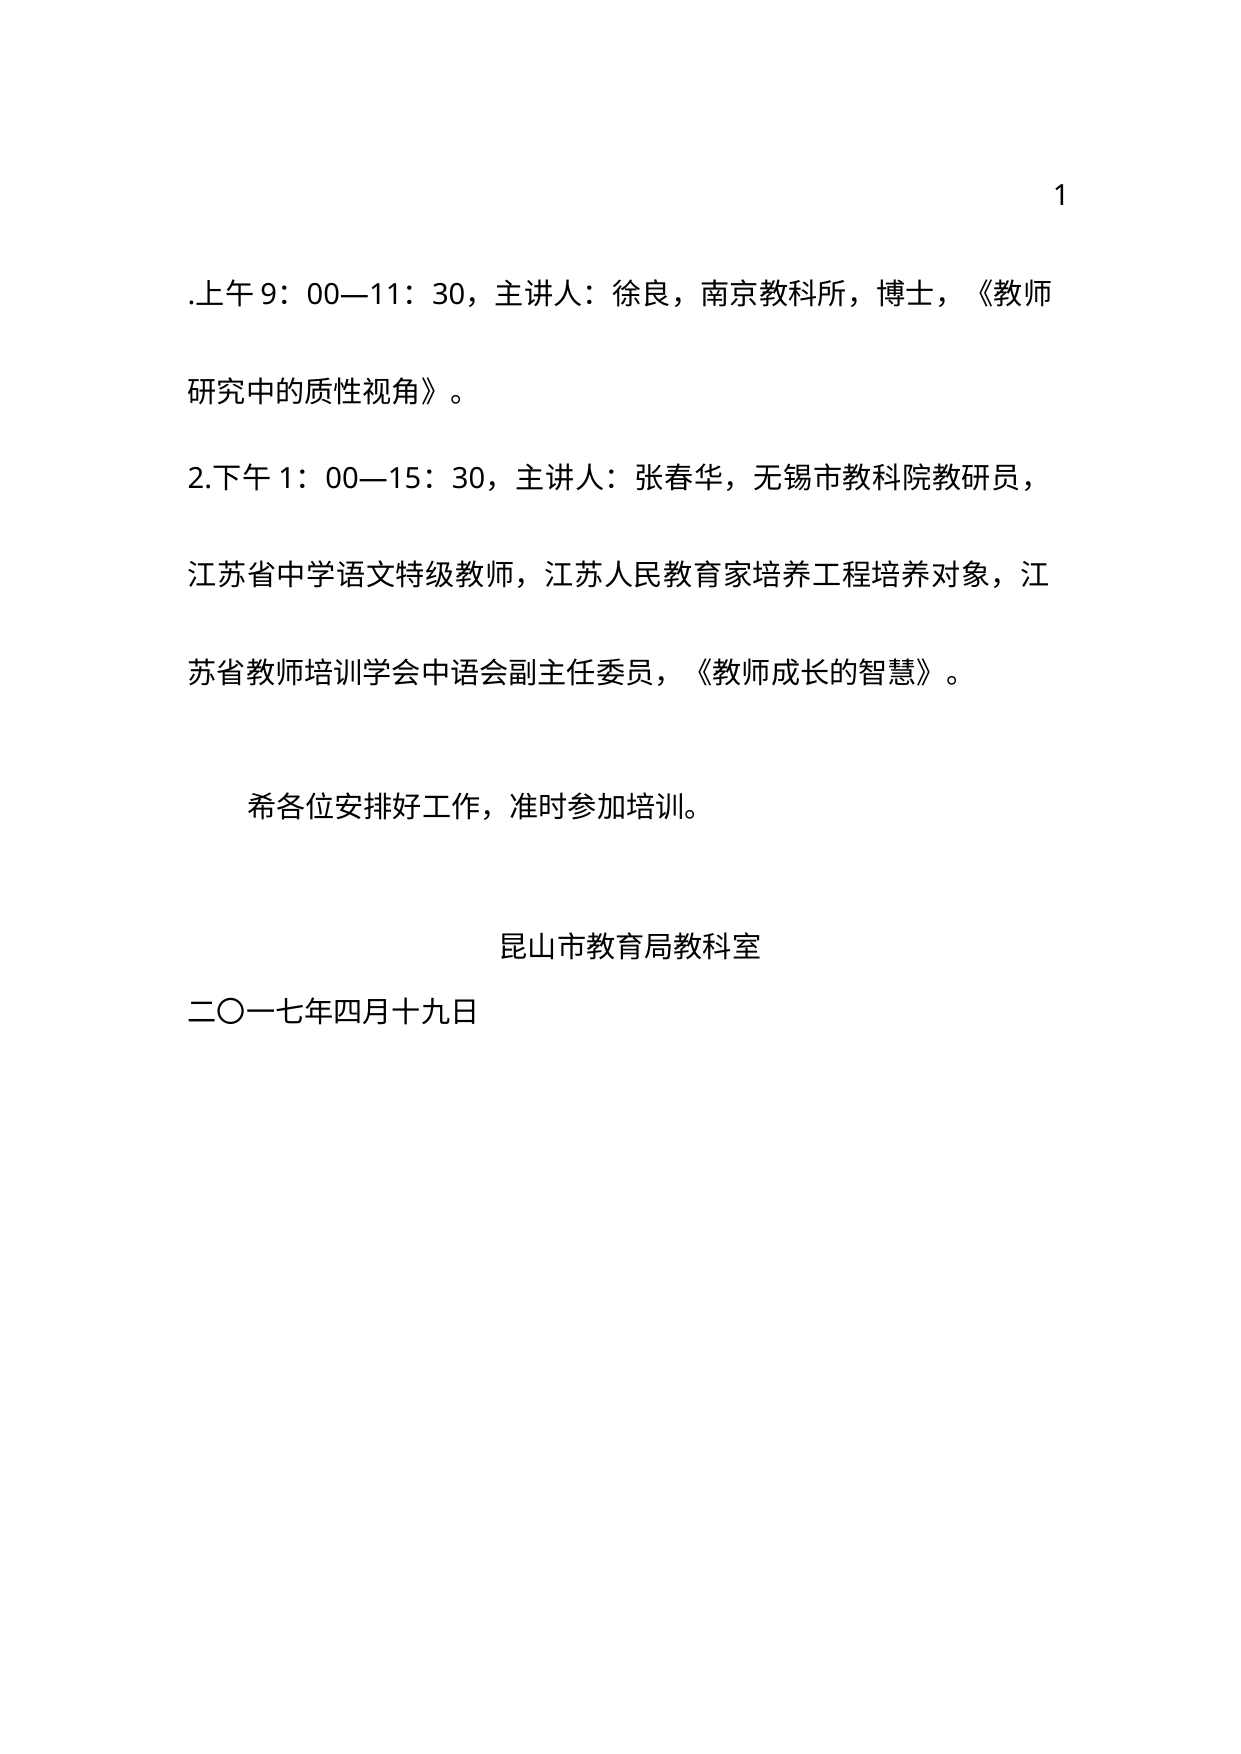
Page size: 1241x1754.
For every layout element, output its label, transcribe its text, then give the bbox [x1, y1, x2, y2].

text 2.下午1：00—15：30，主讲人：张春华，无锡市教科院教研员，江苏省中学语文特级教师，江苏人民教育家培养工程培养对象，江苏省教师培训学会中语会副主任委员，《教师成长的智慧》。 [187, 443, 1053, 703]
text 二〇一七年四月十九日 [187, 977, 1053, 1042]
text 昆山市教育局教科室 [187, 912, 1053, 977]
text 1.上午9：00—11：30，主讲人：徐良，南京教科所，博士，《教师研究中的质性视角》。 [187, 162, 1053, 422]
text 希各位安排好工作，准时参加培训。 [187, 784, 1053, 826]
